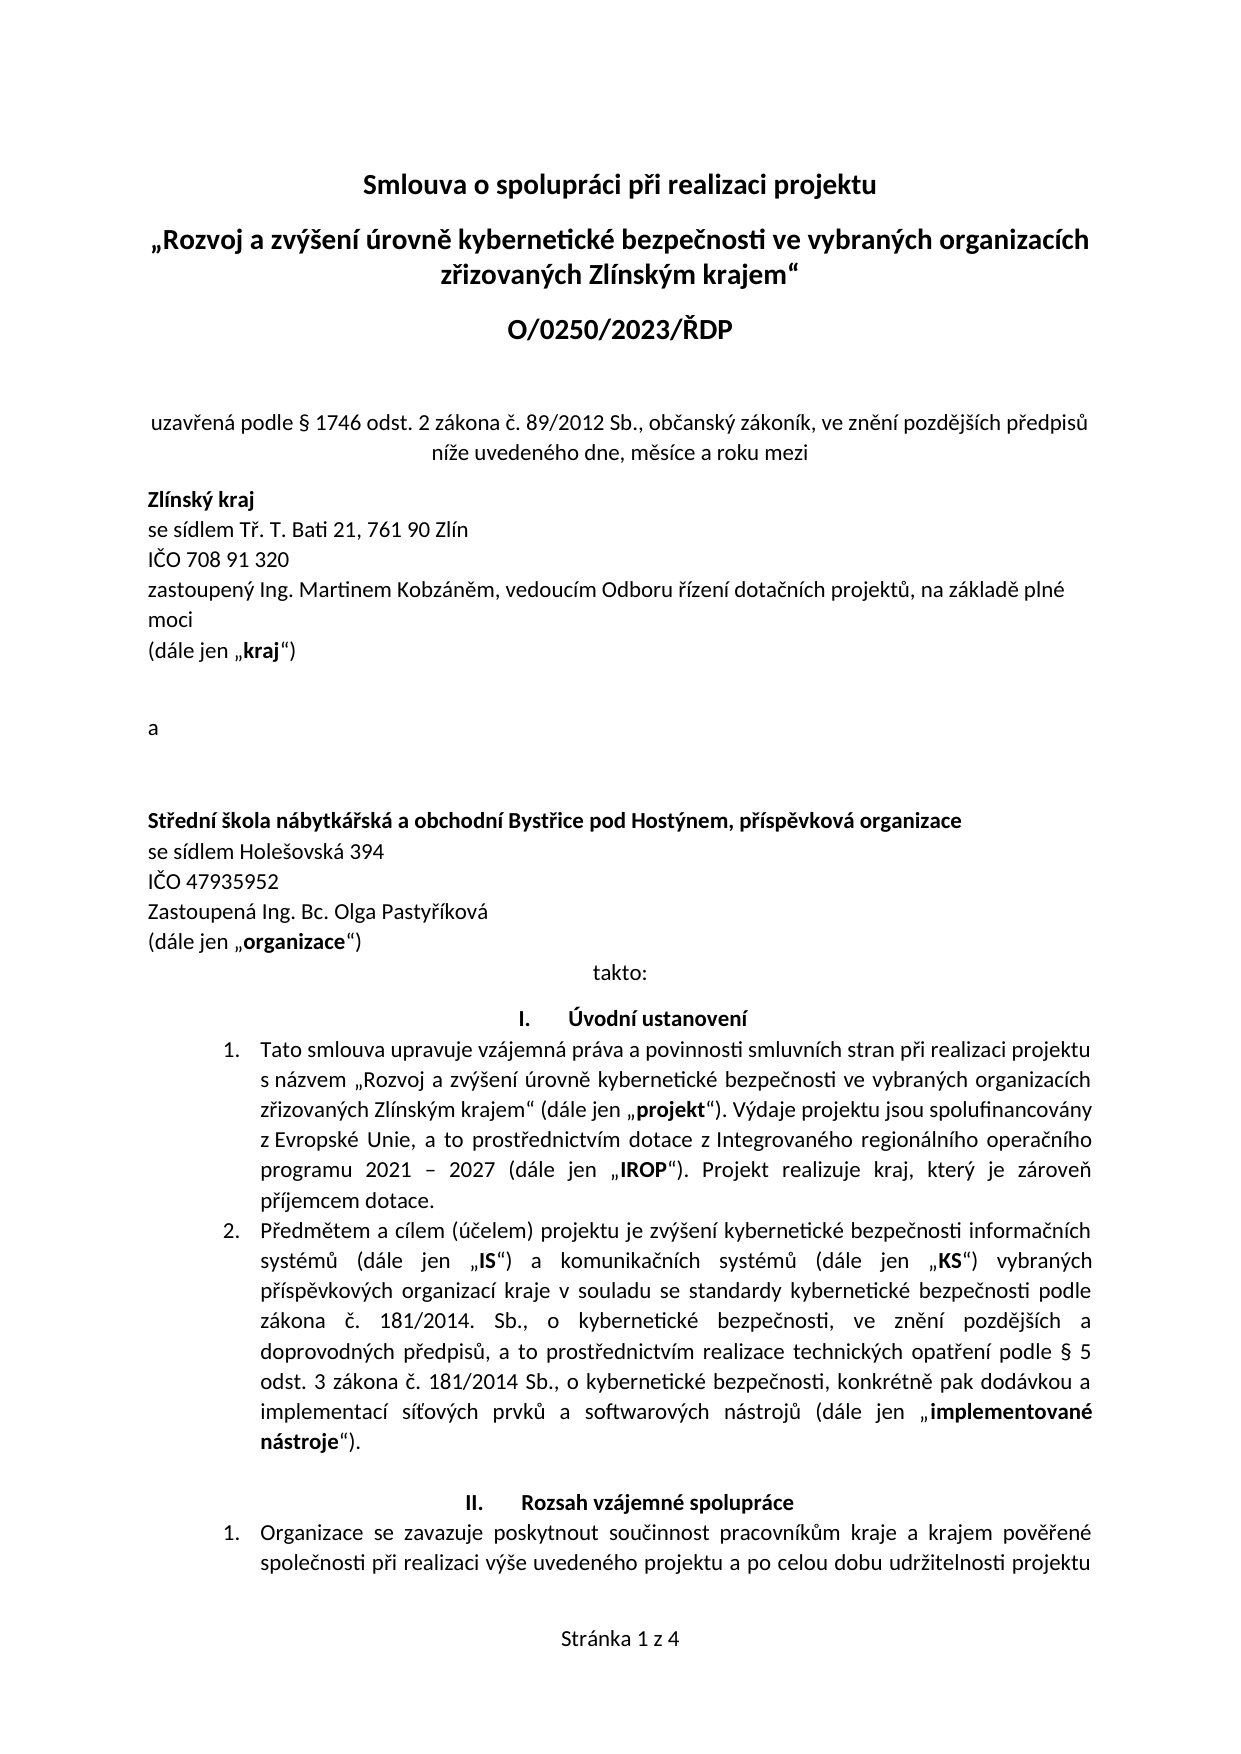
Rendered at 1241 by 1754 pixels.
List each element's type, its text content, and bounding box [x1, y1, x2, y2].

text uzavřená podle § 1746 odst. 2 zákona č. 89/2012 Sb., občanský zákoník, ve znění pozdějších předpisů níže uvedeného dne, měsíce a roku mezi [148, 408, 1093, 466]
text IČO 708 91 320 [148, 545, 1093, 573]
text Zlínský kraj [148, 485, 1093, 513]
list Předmětem a cílem (účelem) projektu je zvýšení kybernetické bezpečnosti informačních systémů (dále jen „IS“) a komunikačních systémů (dále jen „KS“) vybraných příspěvkových organizací kraje v souladu se standardy kybernetické bezpečnosti podle zákona č. 181/2014. Sb., o kybernetické bezpečnosti, ve znění pozdějších a doprovodných předpisů, a to prostřednictvím realizace technických opatření podle § 5 odst. 3 zákona č. 181/2014 Sb., o kybernetické bezpečnosti, konkrétně pak dodávkou a implementací síťových prvků a softwarových nástrojů (dále jen „implementované nástroje“). [223, 1216, 1093, 1456]
list Rozsah vzájemné spolupráce [185, 1488, 1093, 1516]
text IČO 47935952 [148, 867, 1093, 895]
text zastoupený Ing. Martinem Kobzáněm, vedoucím Odboru řízení dotačních projektů, na základě plné moci [148, 575, 1093, 634]
text (dále jen „kraj“) [148, 636, 1093, 664]
text se sídlem Holešovská 394 [148, 837, 1093, 865]
text O/0250/2023/ŘDP [148, 311, 1093, 346]
text a [148, 713, 1093, 741]
list Tato smlouva upravuje vzájemná práva a povinnosti smluvních stran při realizaci projektu s názvem „Rozvoj a zvýšení úrovně kybernetické bezpečnosti ve vybraných organizacích zřizovaných Zlínským krajem“ (dále jen „projekt“). Výdaje projektu jsou spolufinancovány z Evropské Unie, a to prostřednictvím dotace z Integrovaného regionálního operačního programu 2021 – 2027 (dále jen „IROP“). Projekt realizuje kraj, který je zároveň příjemcem dotace. [223, 1035, 1093, 1214]
text Zastoupená Ing. Bc. Olga Pastyříková [148, 897, 1093, 925]
text Střední škola nábytkářská a obchodní Bystřice pod Hostýnem, příspěvková organizace [148, 807, 1093, 835]
list Úvodní ustanovení [185, 1004, 1093, 1033]
text Smlouva o spolupráci při realizaci projektu [148, 166, 1093, 202]
text (dále jen „organizace“) [148, 927, 1093, 956]
text takto: [148, 958, 1093, 986]
text se sídlem Tř. T. Bati 21, 761 90 Zlín [148, 515, 1093, 543]
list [223, 1518, 1093, 1576]
text „Rozvoj a zvýšení úrovně kybernetické bezpečnosti ve vybraných organizacích zřizovaných Zlínským krajem“ [148, 221, 1093, 292]
